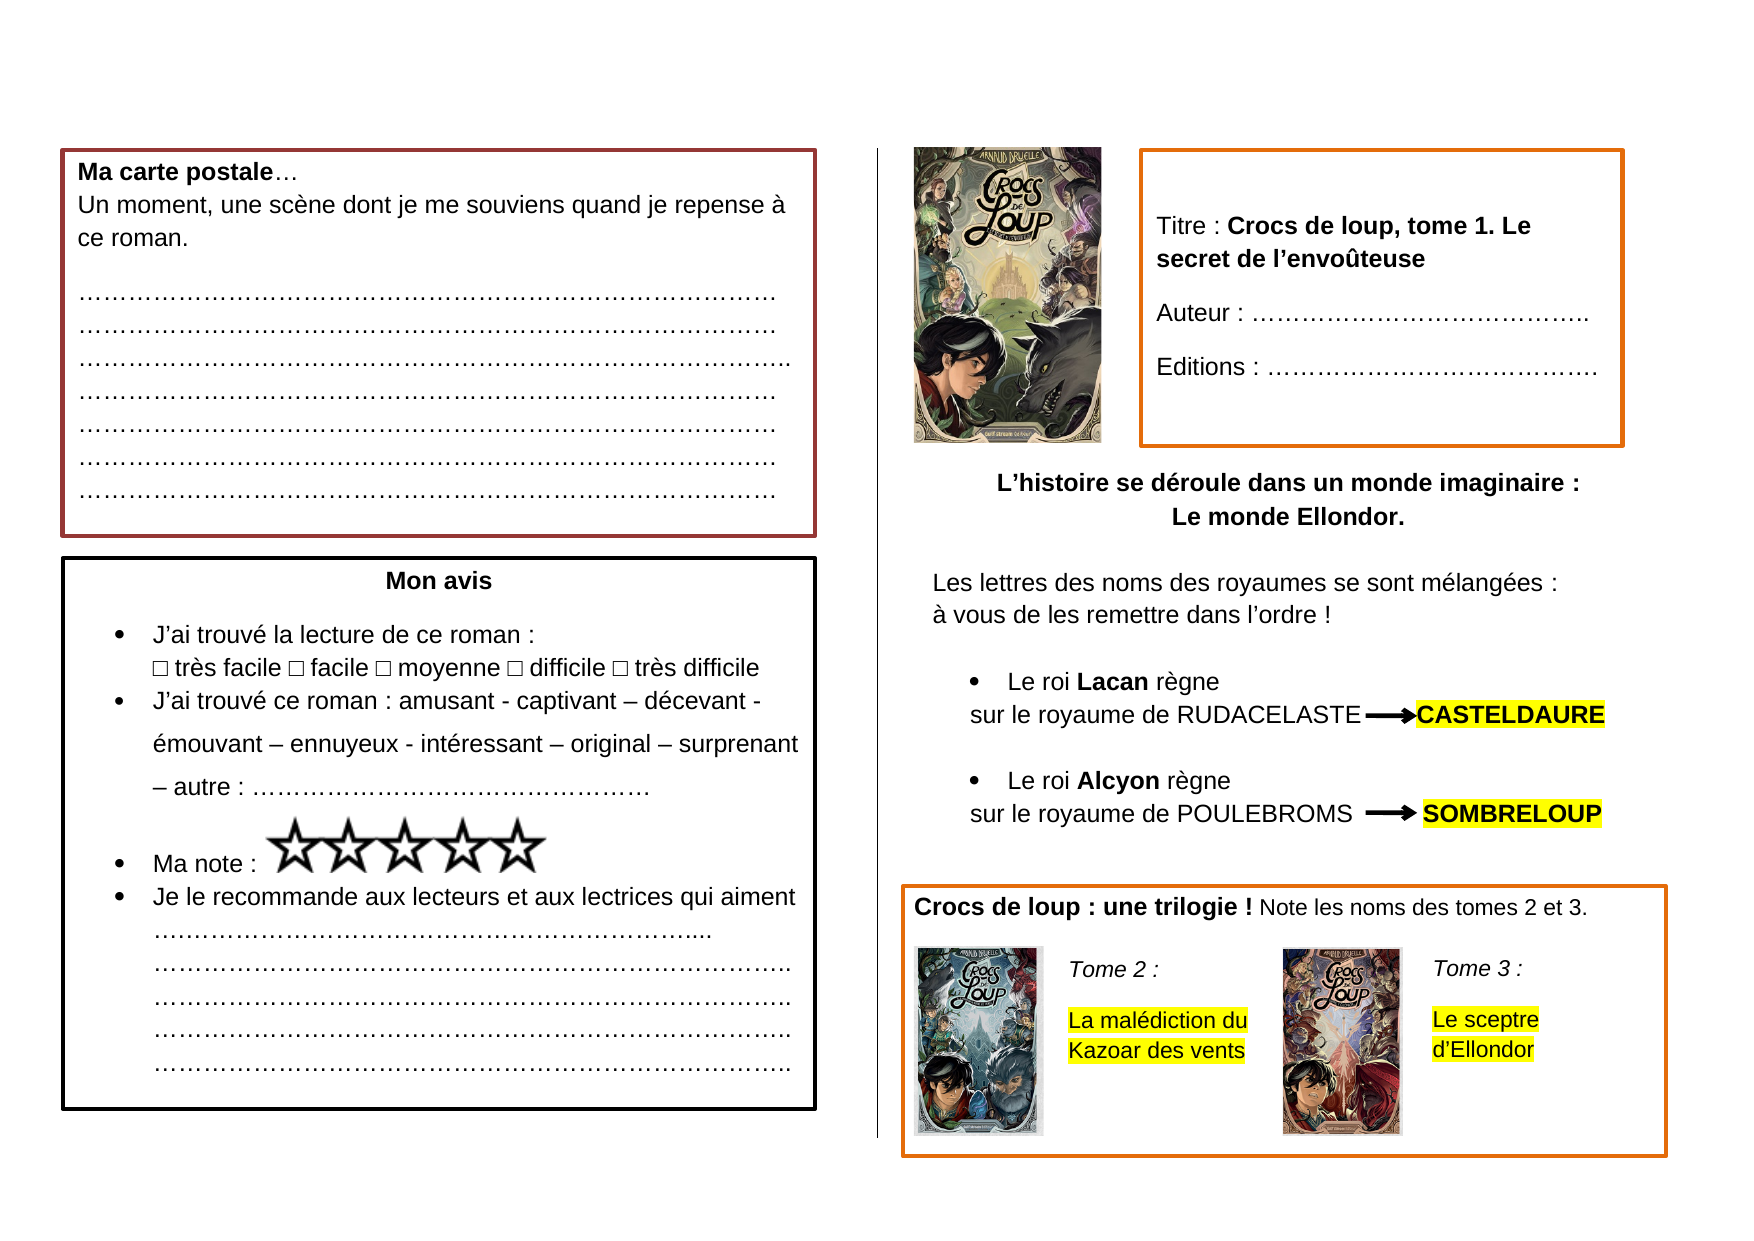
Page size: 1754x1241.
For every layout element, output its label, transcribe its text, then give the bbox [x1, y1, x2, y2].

picture [913, 946, 1044, 1136]
text Crocs de loup : une trilogie ! Note les noms des tomes 2 et 3. [914, 892, 1606, 921]
picture [913, 147, 1102, 443]
picture [1282, 947, 1403, 1136]
